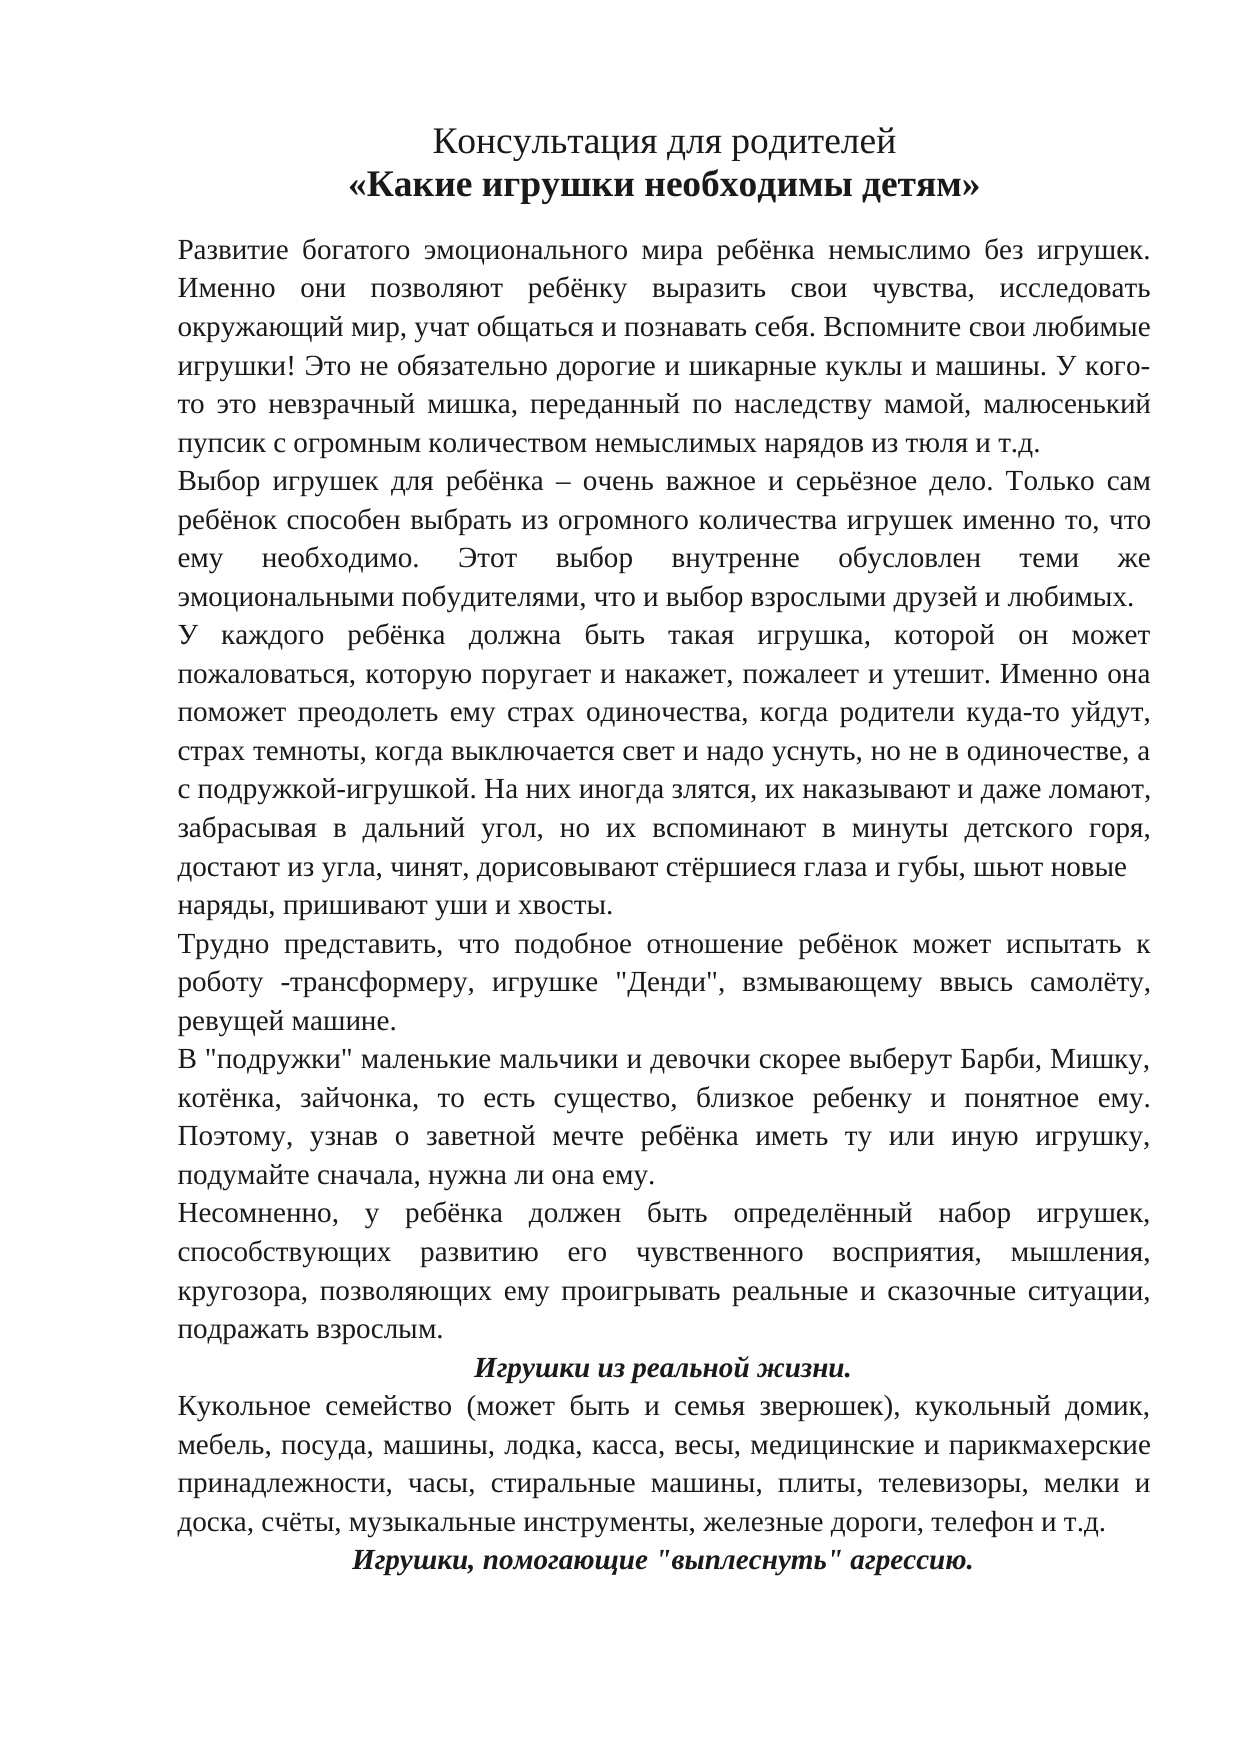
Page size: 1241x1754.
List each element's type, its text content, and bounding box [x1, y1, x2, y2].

text Консультация для родителей [177, 118, 1152, 161]
text Несомненно, у ребёнка должен быть определённый набор игрушек, способствующих развитию его чувственного восприятия, мышления, кругозора, позволяющих ему проигрывать реальные и сказочные ситуации, подражать взрослым. [177, 1196, 1152, 1345]
text Игрушки, помогающие "выплеснуть" агрессию. [177, 1542, 1152, 1576]
text В "подружки" маленькие мальчики и девочки скорее выберут Барби, Мишку, котёнка, зайчонка, то есть существо, близкое ребенку и понятное ему. Поэтому, узнав о заветной мечте ребёнка иметь ту или иную игрушку, подумайте сначала, нужна ли она ему. [177, 1041, 1152, 1191]
text Кукольное семейство (может быть и семья зверюшек), кукольный домик, мебель, посуда, машины, лодка, касса, весы, медицинские и парикмахерские принадлежности, часы, стиральные машины, плиты, телевизоры, мелки и доска, счёты, музыкальные инструменты, железные дороги, телефон и т.д. [177, 1388, 1152, 1537]
text У каждого ребёнка должна быть такая игрушка, которой он может пожаловаться, которую поругает и накажет, пожалеет и утешит. Именно она поможет преодолеть ему страх одиночества, когда родители куда-то уйдут, страх темноты, когда выключается свет и надо уснуть, но не в одиночестве, а с подружкой-игрушкой. На них иногда злятся, их наказывают и даже ломают, забрасывая в дальний угол, но их вспоминают в минуты детского горя, достают из угла, чинят, дорисовывают стёршиеся глаза и губы, шьют новые [177, 617, 1152, 882]
text Трудно представить, что подобное отношение ребёнок может испытать к роботу -трансформеру, игрушке "Денди", взмывающему ввысь самолёту, ревущей машине. [177, 926, 1152, 1036]
text Игрушки из реальной жизни. [177, 1350, 1152, 1383]
text Развитие богатого эмоционального мира ребёнка немыслимо без игрушек. Именно они позволяют ребёнку выразить свои чувства, исследовать окружающий мир, учат общаться и познавать себя. Вспомните свои любимые игрушки! Это не обязательно дорогие и шикарные куклы и машины. У кого-то это невзрачный мишка, переданный по наследству мамой, малюсенький пупсик с огромным количеством немыслимых нарядов из тюля и т.д. [177, 232, 1152, 458]
text Выбор игрушек для ребёнка – очень важное и серьёзное дело. Только сам ребёнок способен выбрать из огромного количества игрушек именно то, что ему необходимо. Этот выбор внутренне обусловлен теми же эмоциональными побудителями, что и выбор взрослыми друзей и любимых. [177, 463, 1152, 612]
text «Какие игрушки необходимы детям» [177, 161, 1152, 204]
text наряды, пришивают уши и хвосты. [177, 887, 1152, 921]
